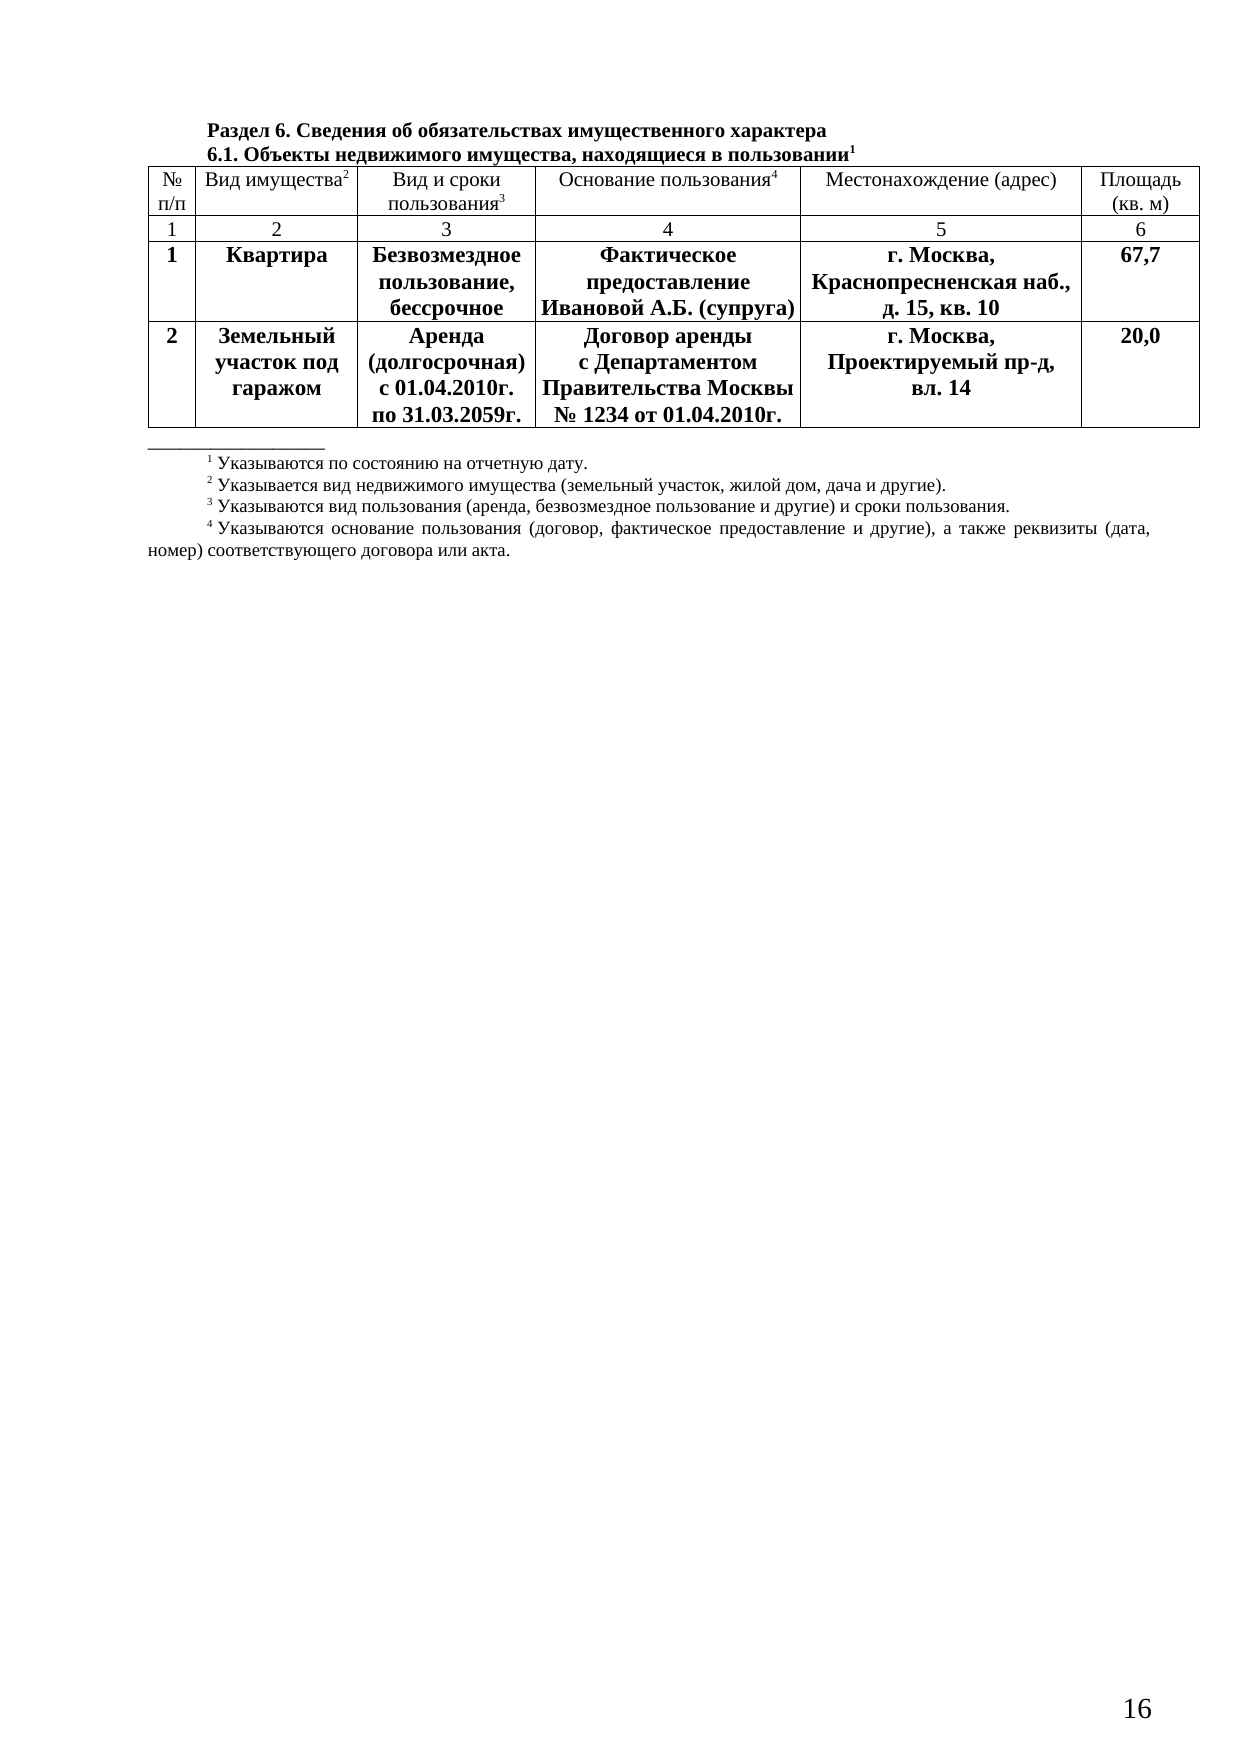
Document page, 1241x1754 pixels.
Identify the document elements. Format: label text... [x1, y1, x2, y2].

table_cell Квартира [196, 242, 357, 321]
text 1 Указываются по состоянию на отчетную дату. [148, 452, 1152, 474]
table_cell Земельный участок под гаражом [196, 322, 357, 427]
table_header № п/п [149, 167, 195, 215]
text Раздел 6. Сведения об обязательствах имущественного характера [148, 118, 1152, 142]
table_cell 2 [149, 322, 195, 427]
table_cell 4 [536, 216, 800, 241]
table_header Площадь (кв. м) [1082, 167, 1199, 215]
text 3 Указываются вид пользования (аренда, безвозмездное пользование и другие) и сроки пользования. [148, 495, 1152, 517]
table_cell 5 [801, 216, 1081, 241]
table_cell г. Москва, Краснопресненская наб., д. 15, кв. 10 [801, 242, 1081, 321]
table_cell 3 [358, 216, 535, 241]
table_cell 67,7 [1082, 242, 1199, 321]
table_cell 1 [149, 216, 195, 241]
text 4 Указываются основание пользования (договор, фактическое предоставление и другие), а также реквизиты (дата, номер) соответствующего договора или акта. [148, 517, 1152, 560]
table_cell 1 [149, 242, 195, 321]
table_header Вид и сроки пользования3 [358, 167, 535, 215]
text 6.1. Объекты недвижимого имущества, находящиеся в пользовании1 [148, 142, 1152, 166]
text 2 Указывается вид недвижимого имущества (земельный участок, жилой дом, дача и другие). [148, 474, 1152, 495]
table_header Вид имущества2 [196, 167, 357, 215]
table_cell 20,0 [1082, 322, 1199, 427]
table_cell 2 [196, 216, 357, 241]
table_cell Безвозмездное пользование, бессрочное [358, 242, 535, 321]
table_header Местонахождение (адрес) [801, 167, 1081, 215]
table_header Основание пользования4 [536, 167, 800, 215]
table_cell Фактическое предоставление Ивановой А.Б. (супруга) [536, 242, 800, 321]
table_cell 6 [1082, 216, 1199, 241]
table_cell Договор аренды с Департаментом Правительства Москвы № 1234 от 01.04.2010г. [536, 322, 800, 427]
table_cell г. Москва, Проектируемый пр-д, вл. 14 [801, 322, 1081, 427]
table_cell Аренда (долгосрочная) с 01.04.2010г. по 31.03.2059г. [358, 322, 535, 427]
text _________________ [148, 428, 1152, 452]
